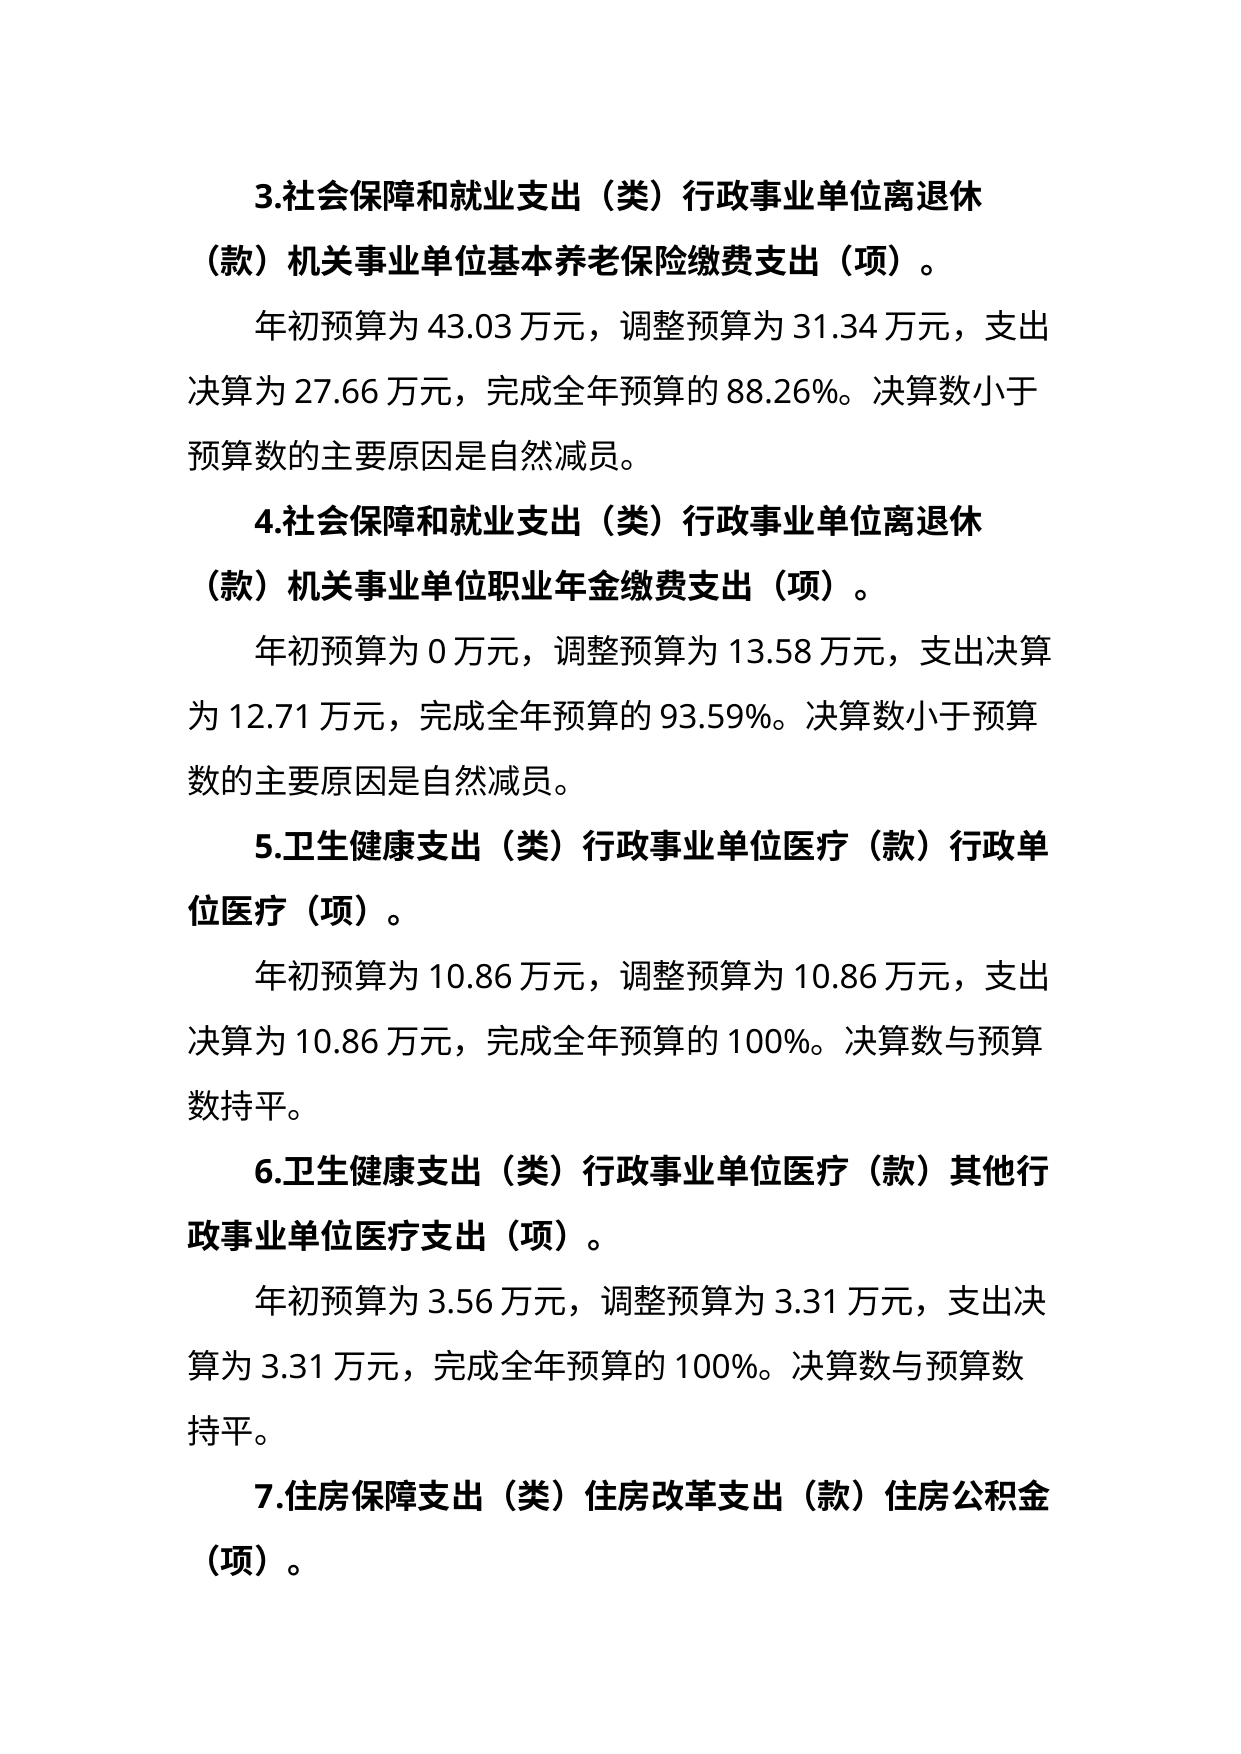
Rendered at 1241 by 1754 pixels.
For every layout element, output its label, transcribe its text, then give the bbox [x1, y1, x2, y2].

text 7 .住房保障支出（类）住房改革支出（款）住房公积金（项）。 [187, 1462, 1053, 1592]
text 年初预算为0万元，调整预算为 13.58万元，支出决算为12.71万元，完成全年预算的93.59%。决算数小于预算数的主要原因是自然减员。 [187, 617, 1053, 812]
text 年初预算为3.56万元，调整预算为 3.31万元，支出决算为3.31万元，完成全年预算的100%。决算数与预算数持平。 [187, 1267, 1053, 1462]
text 年初预算为43.03万元，调整预算为31.34万元，支出决算为27.66万元，完成全年预算的88.26%。决算数小于预算数的主要原因是自然减员。 [187, 292, 1053, 487]
text 5.卫生健康支出（类）行政事业单位医疗（款）行政单位医疗（项）。 [187, 812, 1053, 942]
text 6.卫生健康支出（类）行政事业单位医疗（款）其他行政事业单位医疗支出（项）。 [187, 1137, 1053, 1267]
text 4.社会保障和就业支出（类）行政事业单位离退休（款）机关事业单位职业年金缴费支出（项）。 [187, 487, 1053, 617]
text 年初预算为10.86万元，调整预算为10.86万元，支出决算为10.86万元，完成全年预算的100%。决算数与预算数持平。 [187, 942, 1053, 1137]
text 3.社会保障和就业支出（类）行政事业单位离退休（款）机关事业单位基本养老保险缴费支出（项）。 [187, 162, 1053, 292]
